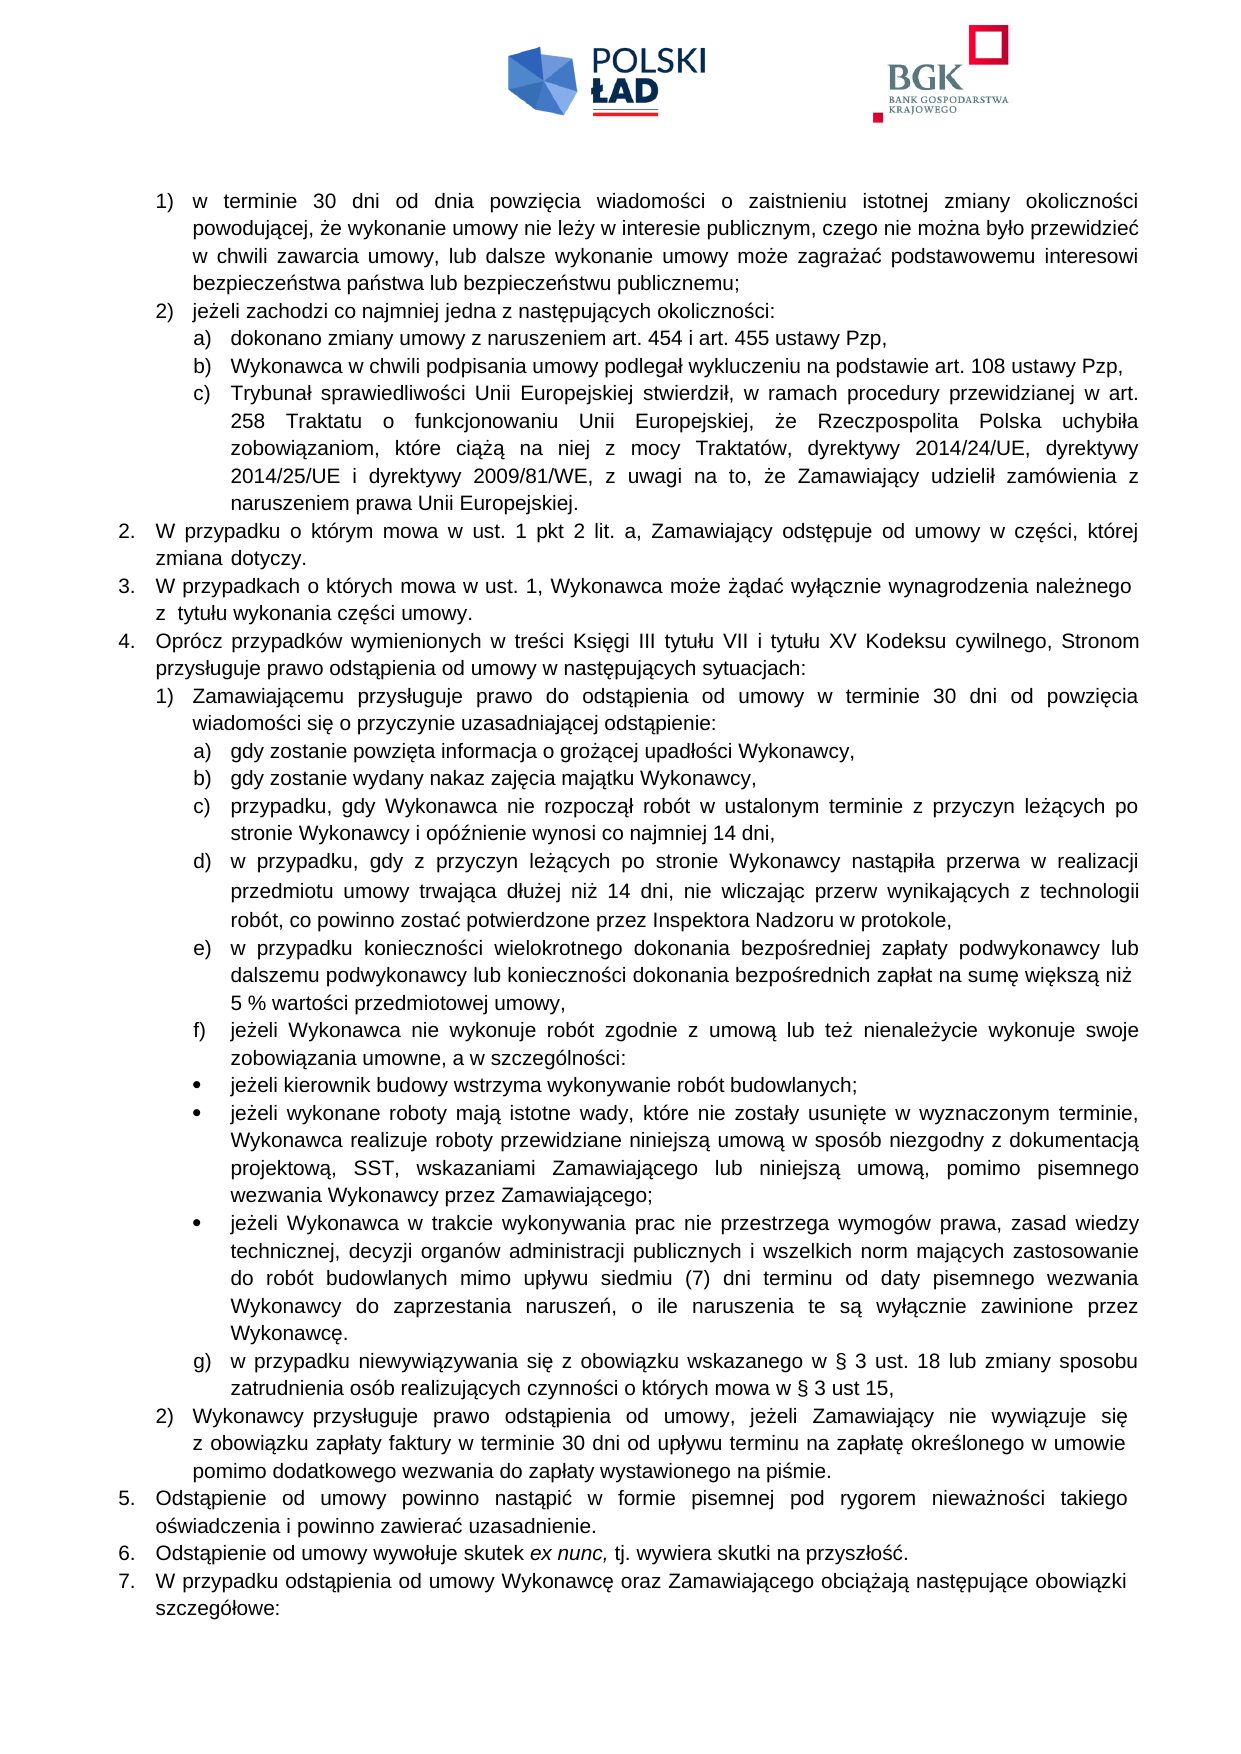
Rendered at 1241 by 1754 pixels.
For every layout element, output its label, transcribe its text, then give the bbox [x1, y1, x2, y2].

list W przypadku o którym mowa w ust. 1 pkt 2 lit. a, Zamawiający odstępuje od umowy w części, której zmiana dotyczy. [118, 518, 1140, 570]
list W przypadkach o których mowa w ust. 1, Wykonawca może żądać wyłącznie wynagrodzenia należnego z tytułu wykonania części umowy. [118, 573, 1140, 625]
list przypadku, gdy Wykonawca nie rozpoczął robót w ustalonym terminie z przyczyn leżących po stronie Wykonawcy i opóźnienie wynosi co najmniej 14 dni, [193, 793, 1140, 845]
list W przypadku odstąpienia od umowy Wykonawcę oraz Zamawiającego obciążają następujące obowiązki szczegółowe: [118, 1568, 1128, 1620]
list jeżeli zachodzi co najmniej jedna z następujących okoliczności: [155, 298, 1140, 322]
list w przypadku, gdy z przyczyn leżących po stronie Wykonawcy nastąpiła przerwa w realizacji przedmiotu umowy trwająca dłużej niż 14 dni, nie wliczając przerw wynikających z technologii robót, co powinno zostać potwierdzone przez Inspektora Nadzoru w protokole, [193, 848, 1140, 932]
list Wykonawca w chwili podpisania umowy podlegał wykluczeniu na podstawie art. 108 ustawy Pzp, [193, 353, 1140, 377]
picture [869, 15, 1018, 133]
list w przypadku niewywiązywania się z obowiązku wskazanego w § 3 ust. 18 lub zmiany sposobu zatrudnienia osób realizujących czynności o których mowa w § 3 ust 15, [193, 1348, 1140, 1400]
list w terminie 30 dni od dnia powzięcia wiadomości o zaistnieniu istotnej zmiany okoliczności powodującej, że wykonanie umowy nie leży w interesie publicznym, czego nie można było przewidzieć w chwili zawarcia umowy, lub dalsze wykonanie umowy może zagrażać podstawowemu interesowi bezpieczeństwa państwa lub bezpieczeństwu publicznemu; [155, 188, 1140, 295]
list Oprócz przypadków wymienionych w treści Księgi III tytułu VII i tytułu XV Kodeksu cywilnego, Stronom przysługuje prawo odstąpienia od umowy w następujących sytuacjach: [118, 628, 1140, 680]
list jeżeli Wykonawca w trakcie wykonywania prac nie przestrzega wymogów prawa, zasad wiedzy technicznej, decyzji organów administracji publicznych i wszelkich norm mających zastosowanie do robót budowlanych mimo upływu siedmiu (7) dni terminu od daty pisemnego wezwania Wykonawcy do zaprzestania naruszeń, o ile naruszenia te są wyłącznie zawinione przez Wykonawcę. [193, 1211, 1140, 1345]
list jeżeli kierownik budowy wstrzyma wykonywanie robót budowlanych; [193, 1073, 1140, 1097]
list Odstąpienie od umowy wywołuje skutek ex nunc, tj. wywiera skutki na przyszłość. [118, 1541, 1128, 1565]
list gdy zostanie powzięta informacja o grożącej upadłości Wykonawcy, [193, 738, 1140, 762]
list Zamawiającemu przysługuje prawo do odstąpienia od umowy w terminie 30 dni od powzięcia wiadomości się o przyczynie uzasadniającej odstąpienie: [155, 683, 1140, 735]
list gdy zostanie wydany nakaz zajęcia majątku Wykonawcy, [193, 766, 1140, 790]
list Wykonawcy przysługuje prawo odstąpienia od umowy, jeżeli Zamawiający nie wywiązuje się z obowiązku zapłaty faktury w terminie 30 dni od upływu terminu na zapłatę określonego w umowie pomimo dodatkowego wezwania do zapłaty wystawionego na piśmie. [155, 1403, 1128, 1482]
list dokonano zmiany umowy z naruszeniem art. 454 i art. 455 ustawy Pzp, [193, 326, 1140, 350]
list Odstąpienie od umowy powinno nastąpić w formie pisemnej pod rygorem nieważności takiego oświadczenia i powinno zawierać uzasadnienie. [118, 1486, 1128, 1537]
list jeżeli wykonane roboty mają istotne wady, które nie zostały usunięte w wyznaczonym terminie, Wykonawca realizuje roboty przewidziane niniejszą umową w sposób niezgodny z dokumentacją projektową, SST, wskazaniami Zamawiającego lub niniejszą umową, pomimo pisemnego wezwania Wykonawcy przez Zamawiającego; [193, 1101, 1140, 1207]
list Trybunał sprawiedliwości Unii Europejskiej stwierdził, w ramach procedury przewidzianej w art. 258 Traktatu o funkcjonowaniu Unii Europejskiej, że Rzeczpospolita Polska uchybiła zobowiązaniom, które ciążą na niej z mocy Traktatów, dyrektywy 2014/24/UE, dyrektywy 2014/25/UE i dyrektywy 2009/81/WE, z uwagi na to, że Zamawiający udzielił zamówienia z naruszeniem prawa Unii Europejskiej. [193, 381, 1140, 515]
list jeżeli Wykonawca nie wykonuje robót zgodnie z umową lub też nienależycie wykonuje swoje zobowiązania umowne, a w szczególności: [193, 1018, 1140, 1069]
picture [495, 12, 745, 133]
list w przypadku konieczności wielokrotnego dokonania bezpośredniej zapłaty podwykonawcy lub dalszemu podwykonawcy lub konieczności dokonania bezpośrednich zapłat na sumę większą niż 5 % wartości przedmiotowej umowy, [193, 936, 1140, 1014]
